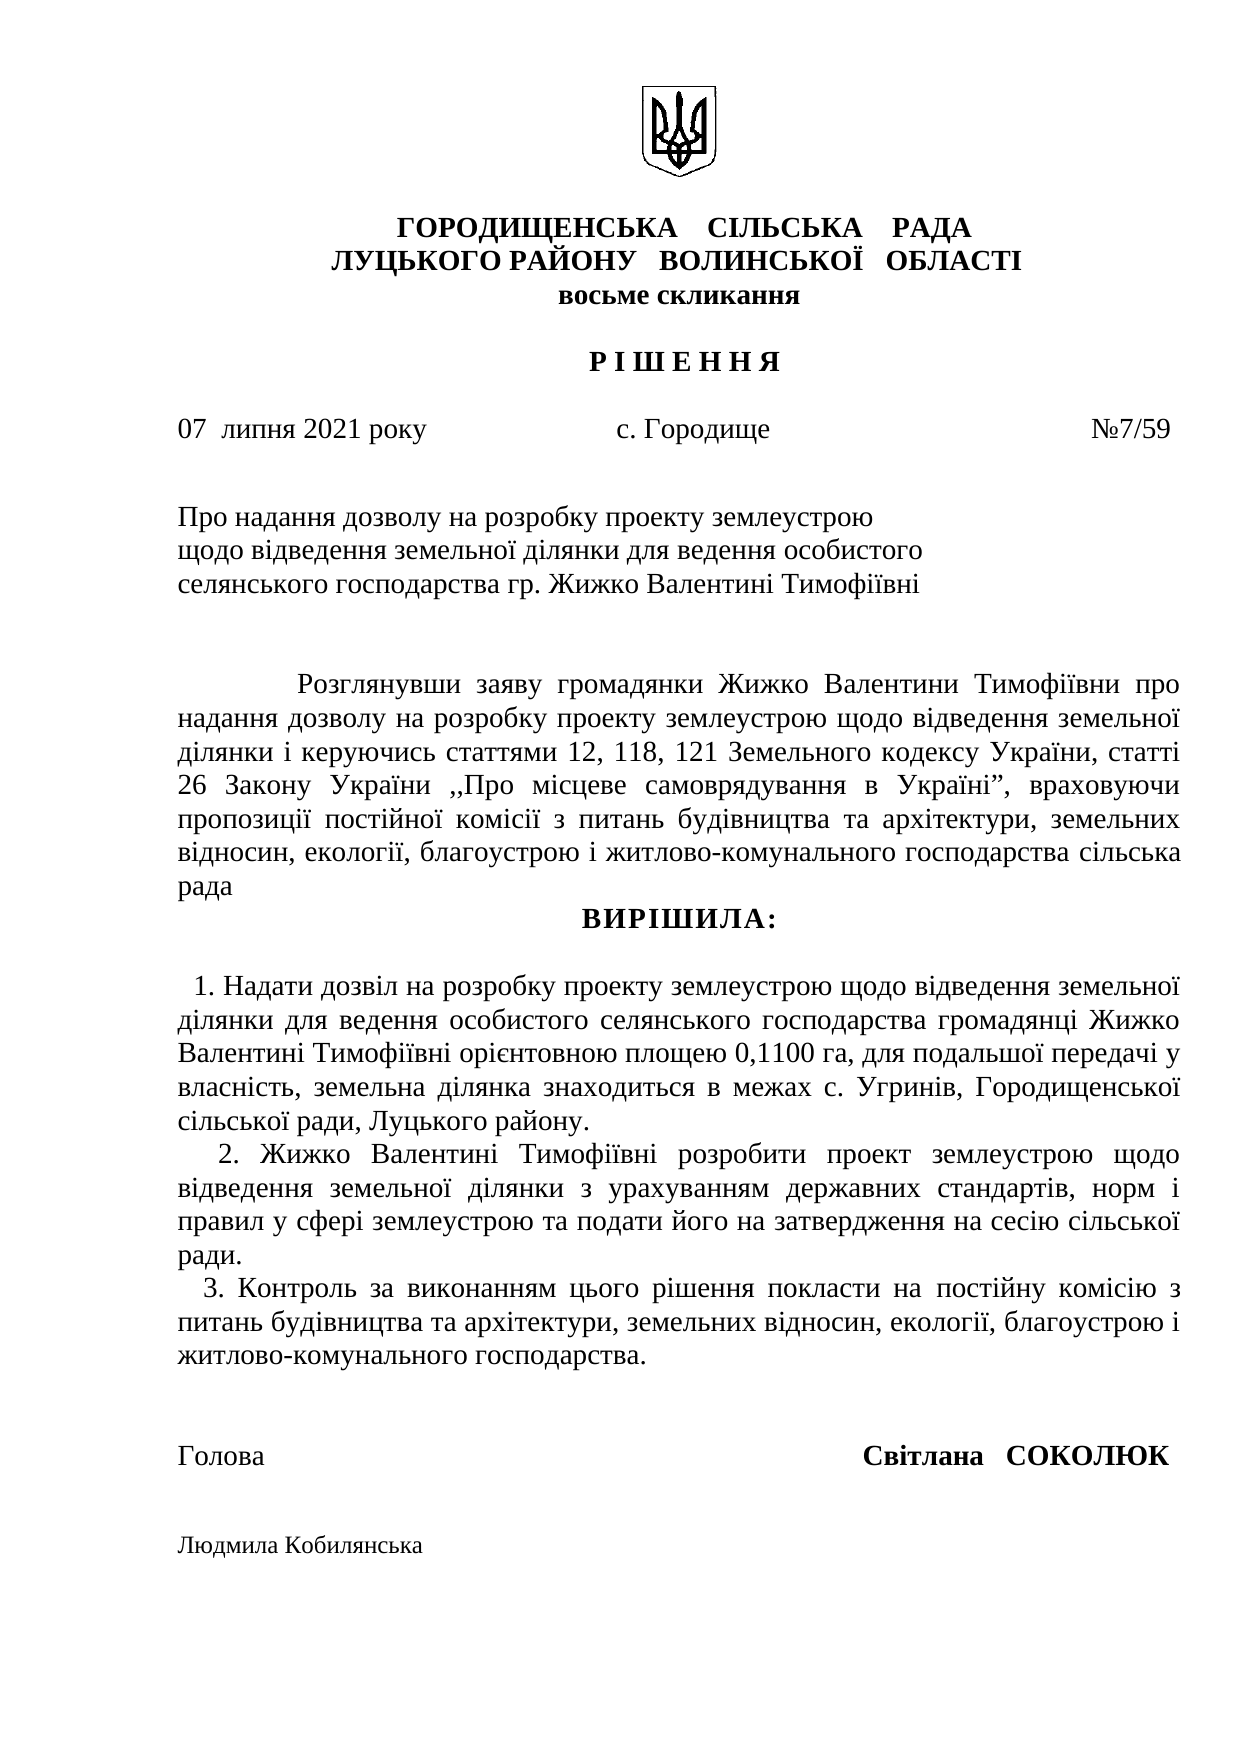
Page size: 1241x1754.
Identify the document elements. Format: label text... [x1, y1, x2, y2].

text Голова Світлана СОКОЛЮК [177, 1438, 1181, 1472]
text восьме скликання [177, 277, 1181, 310]
text ВИРІШИЛА: [177, 901, 1181, 935]
text 3. Контроль за виконанням цього рішення покласти на постійну комісію з питань будівництва та архітектури, земельних відносин, екології, благоустрою і житлово-комунального господарства. [177, 1270, 1181, 1371]
text Р І Ш Е Н Н Я [177, 344, 1191, 377]
text Про надання дозволу на розробку проекту землеустрою [177, 499, 1181, 532]
text 2. Жижко Валентині Тимофіївні розробити проект землеустрою щодо відведення земельної ділянки з урахуванням державних стандартів, норм і правил у сфері землеустрою та подати його на затвердження на сесію сільської ради. [177, 1136, 1181, 1270]
text ГОРОДИЩЕНСЬКА СІЛЬСЬКА РАДА [177, 210, 1191, 243]
text Людмила Кобилянська [177, 1531, 1181, 1559]
picture [641, 85, 717, 177]
text щодо відведення земельної ділянки для ведення особистого [177, 532, 1181, 566]
text 1. Надати дозвіл на розробку проекту землеустрою щодо відведення земельної ділянки для ведення особистого селянського господарства громадянці Жижко Валентині Тимофіївні орієнтовною площею 0,1100 га, для подальшої передачі у власність, земельна ділянка знаходиться в межах с. Угринів, Городищенської сільської ради, Луцького району. [177, 968, 1181, 1136]
text ЛУЦЬКОГО РАЙОНУ ВОЛИНСЬКОЇ ОБЛАСТІ [177, 243, 1177, 277]
text селянського господарства гр. Жижко Валентині Тимофіївні [177, 566, 1181, 599]
text Розглянувши заяву громадянки Жижко Валентини Тимофіївни про надання дозволу на розробку проекту землеустрою щодо відведення земельної ділянки і керуючись статтями 12, 118, 121 Земельного кодексу України, статті 26 Закону України ,,Про місцеве самоврядування в Україні”, враховуючи пропозиції постійної комісії з питань будівництва та архітектури, земельних відносин, екології, благоустрою і житлово-комунального господарства сільська рада [177, 667, 1181, 901]
text 07 липня 2021 року с. Городище №7/59 [177, 411, 1181, 444]
